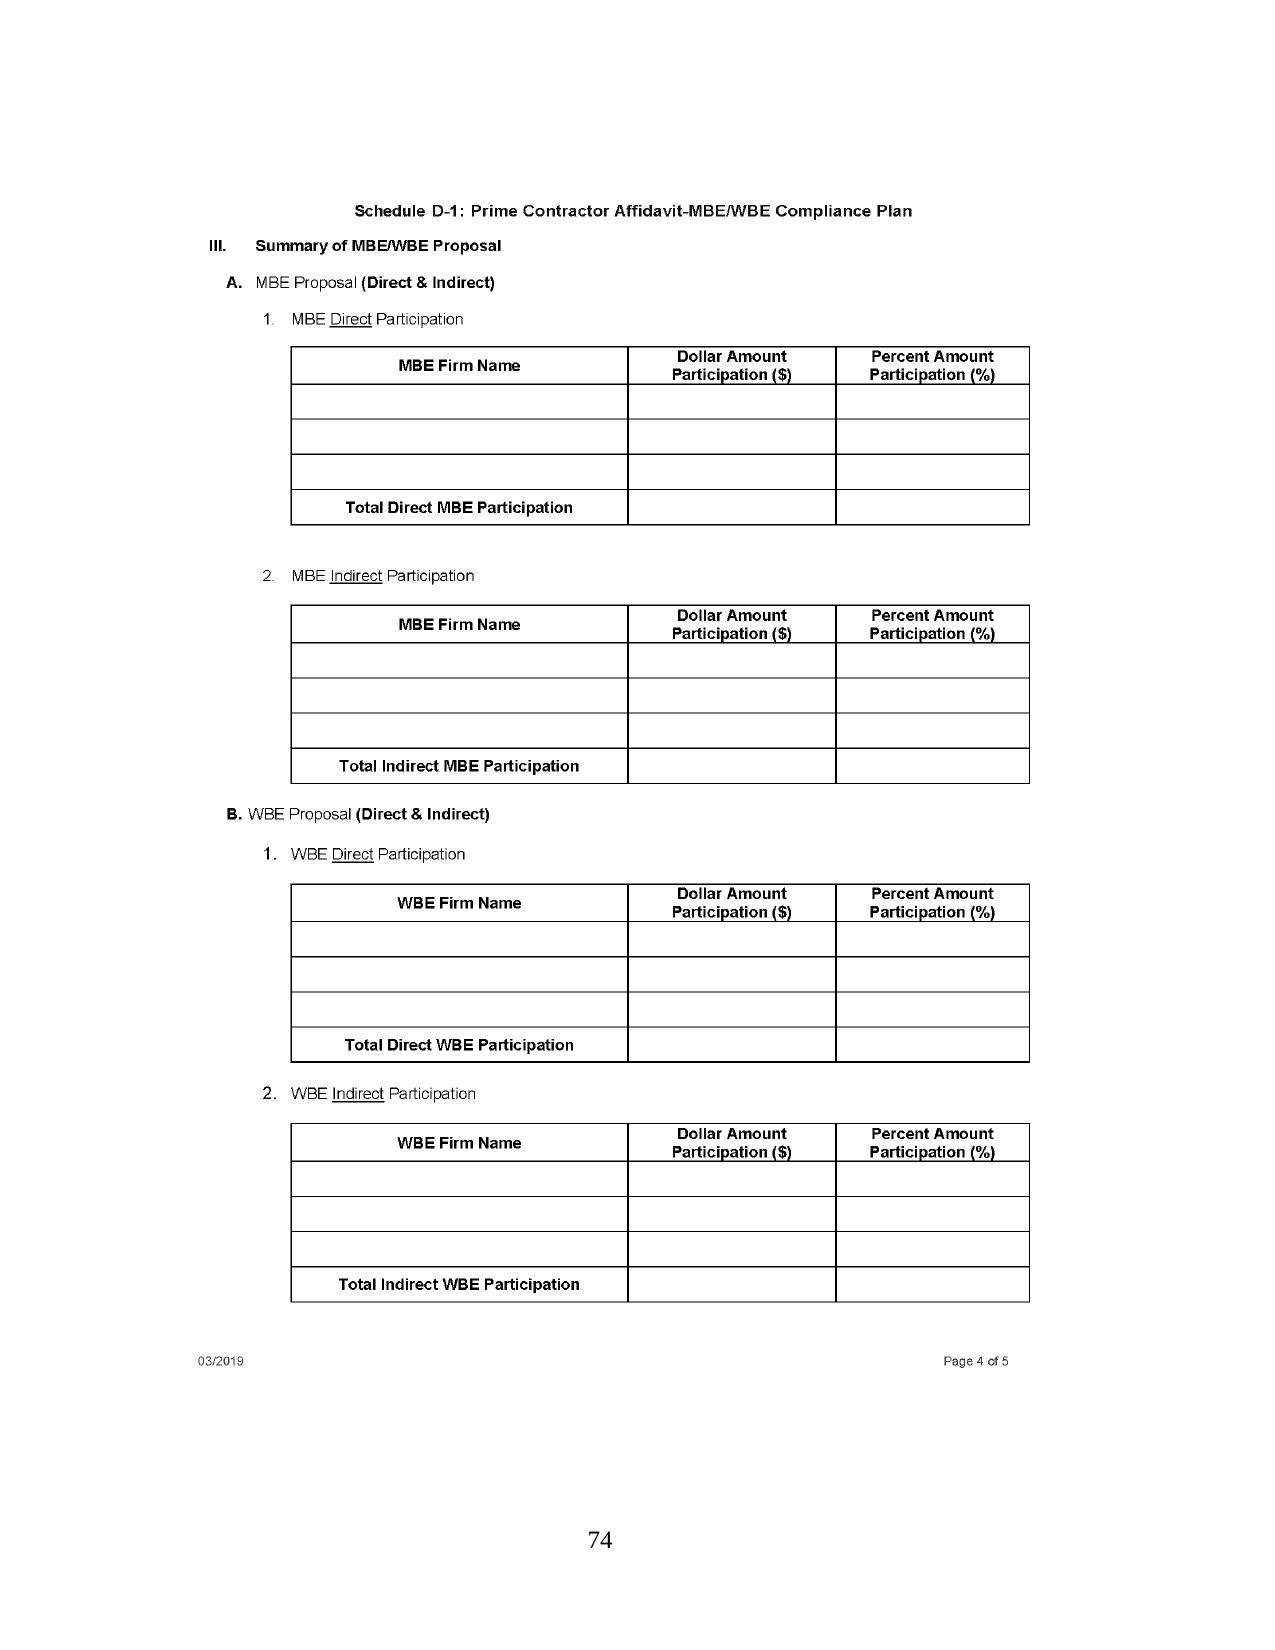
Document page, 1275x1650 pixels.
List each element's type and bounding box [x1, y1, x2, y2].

picture [150, 150, 1125, 1411]
